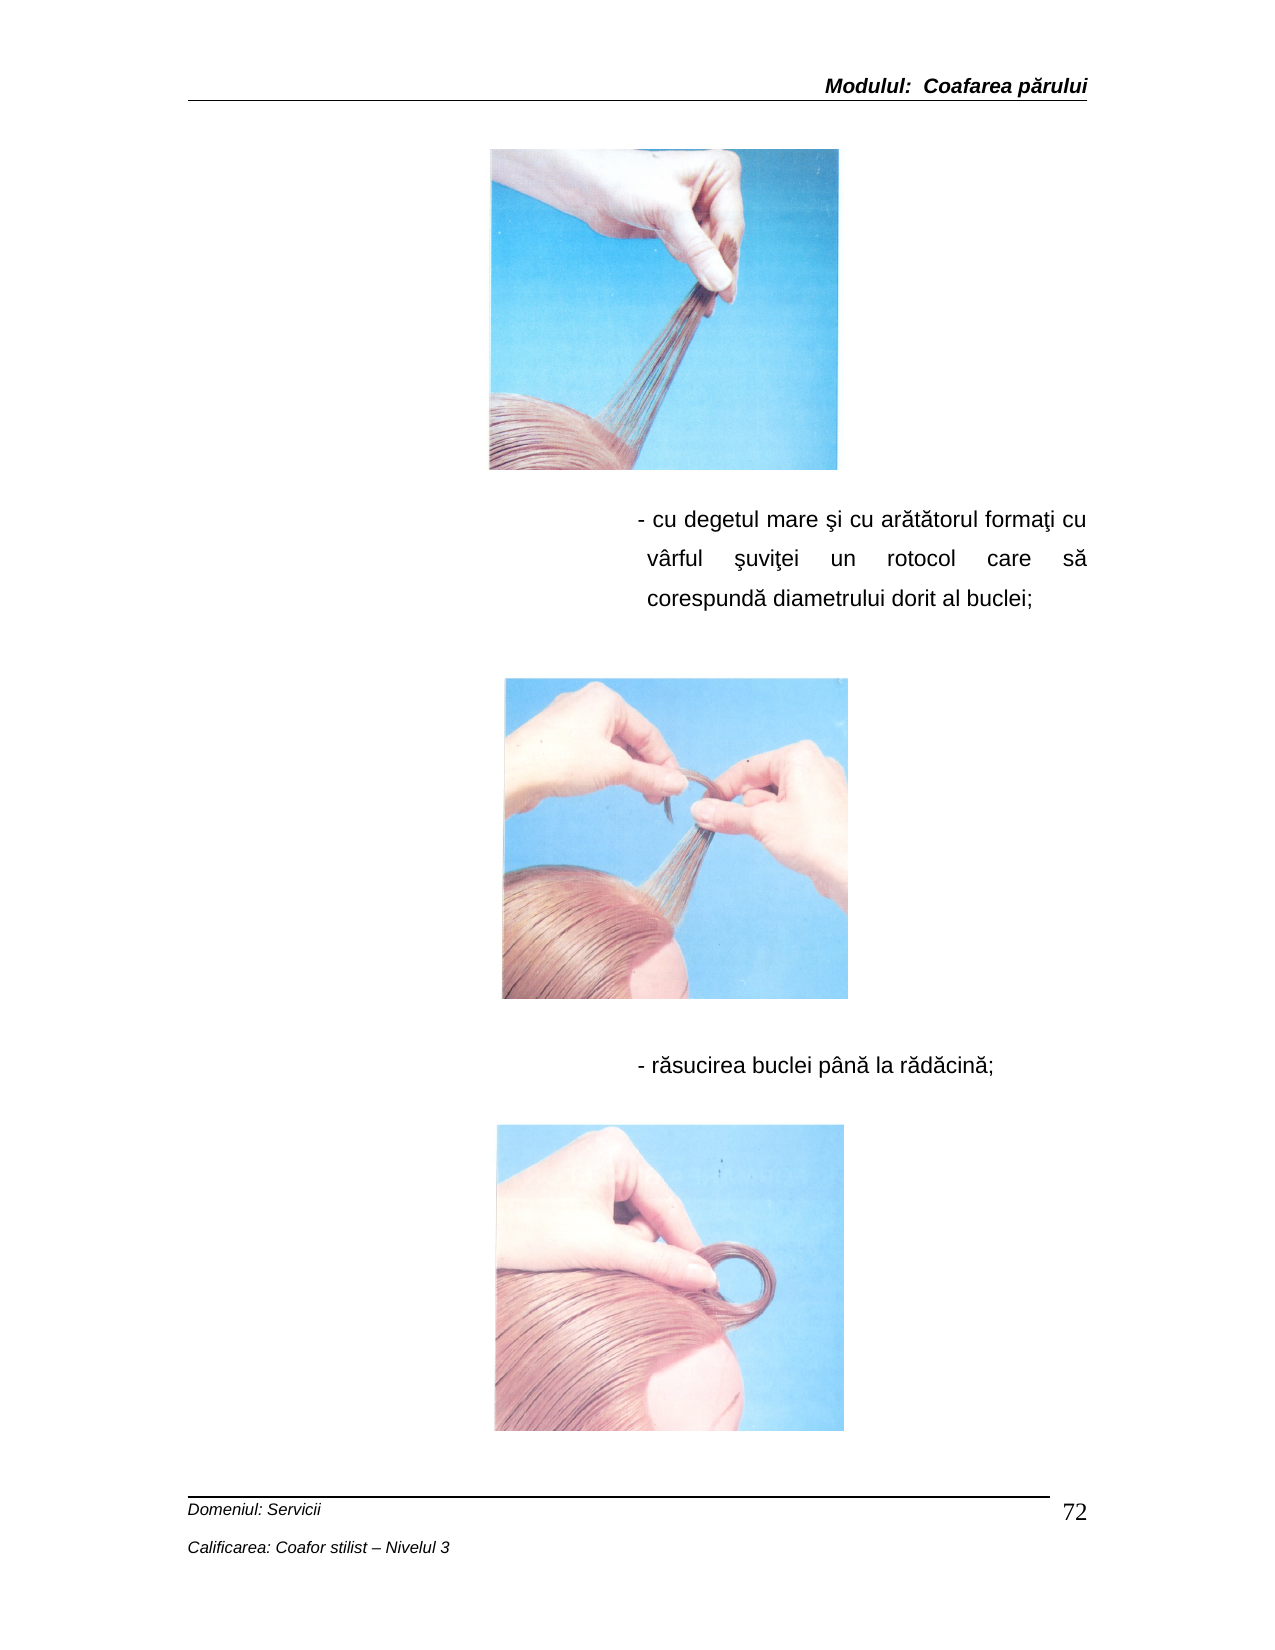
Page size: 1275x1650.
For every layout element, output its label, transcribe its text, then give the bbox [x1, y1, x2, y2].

picture [487, 1091, 844, 1431]
picture [487, 663, 848, 999]
picture [487, 149, 844, 470]
text - răsucirea buclei până la rădăcină; [637, 1052, 1087, 1079]
text - cu degetul mare şi cu arătătorul formaţi cu vârful şuviţei un rotocol care să corespundă diametrului dorit al buclei; [637, 506, 1087, 611]
